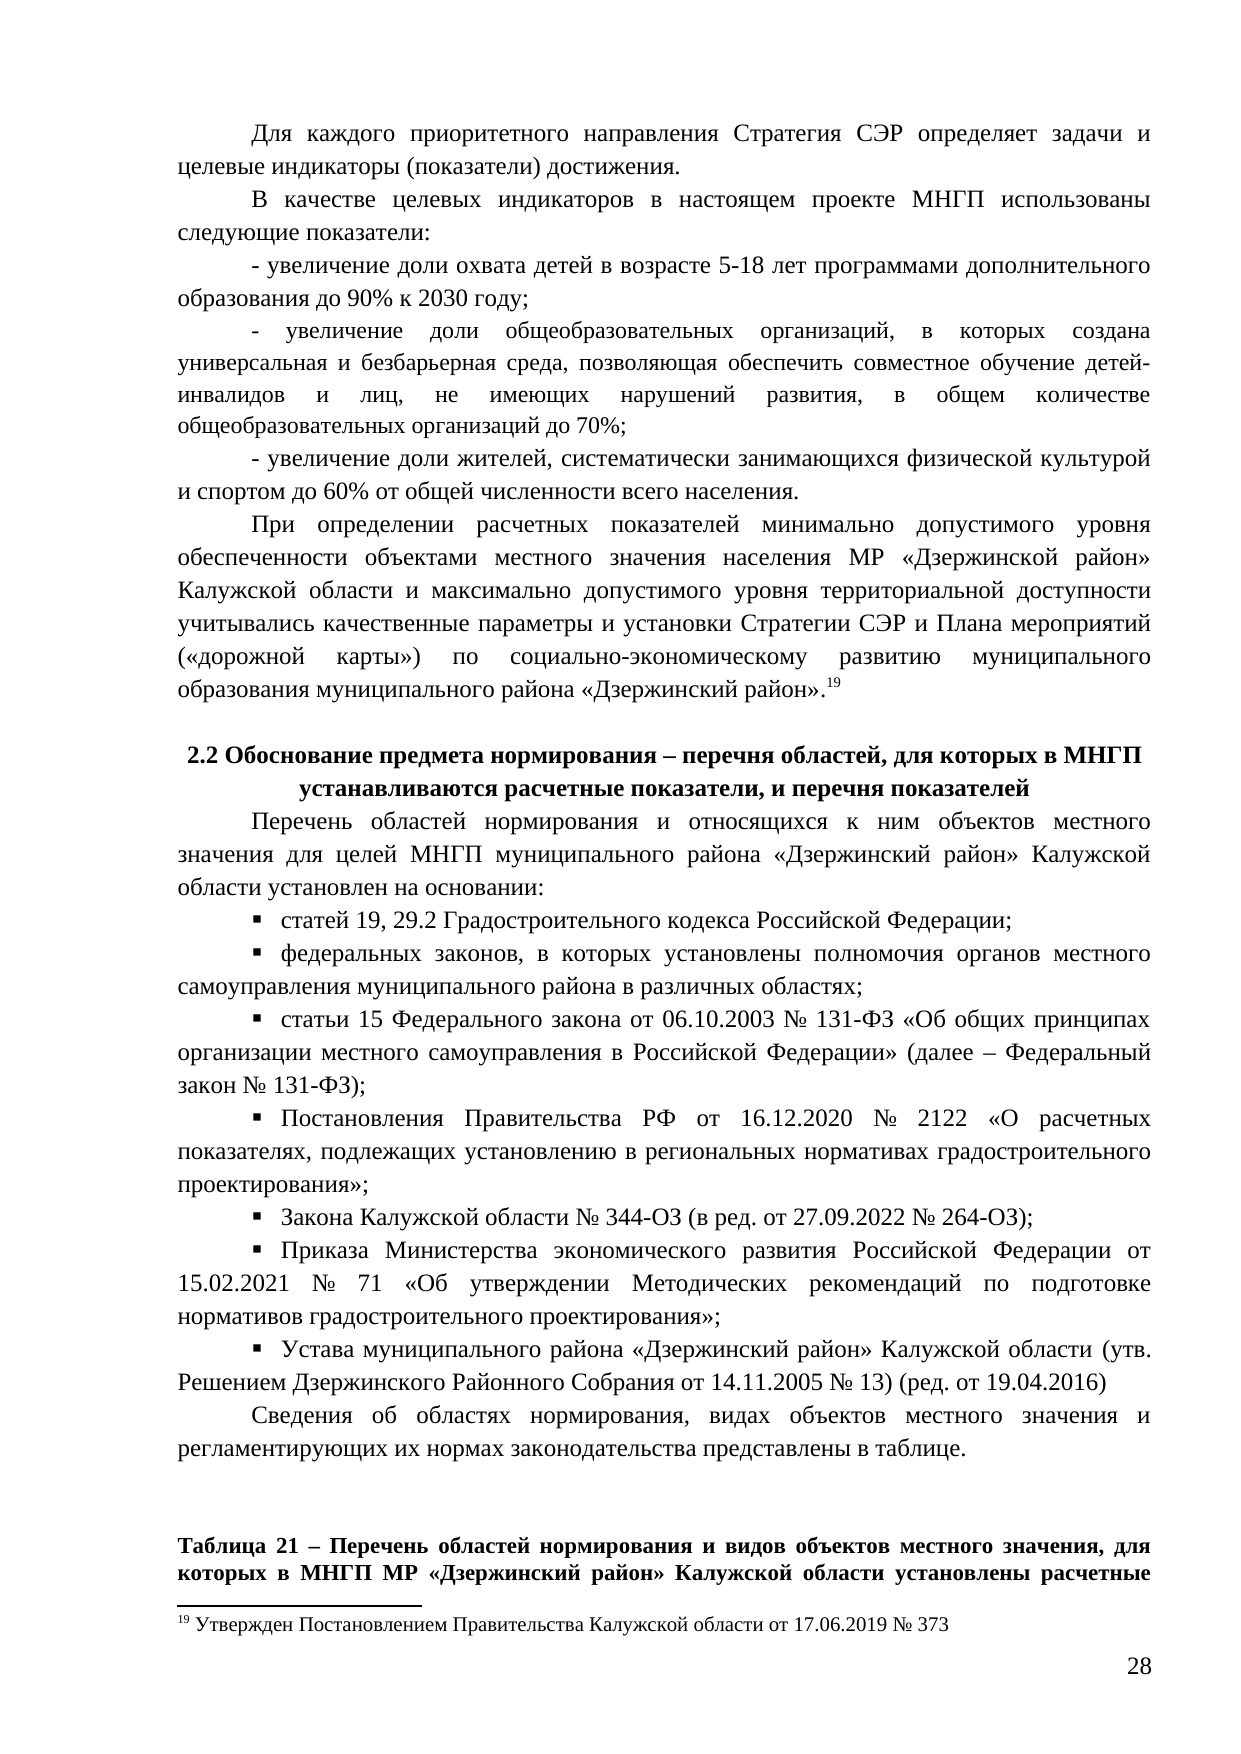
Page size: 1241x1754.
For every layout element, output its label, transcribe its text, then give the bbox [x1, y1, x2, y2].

text Сведения об областях нормирования, видах объектов местного значения и регламентирующих их нормах законодательства представлены в таблице. [177, 1401, 1152, 1462]
text 2.2 Обоснование предмета нормирования – перечня областей, для которых в МНГП устанавливаются расчетные показатели, и перечня показателей [177, 740, 1152, 802]
list федеральных законов, в которых установлены полномочия органов местного самоуправления муниципального района в различных областях; [177, 938, 1152, 1000]
list статей 19, 29.2 Градостроительного кодекса Российской Федерации; [177, 905, 1152, 934]
text Для каждого приоритетного направления Стратегия СЭР определяет задачи и целевые индикаторы (показатели) достижения. [177, 118, 1152, 180]
list статьи 15 Федерального закона от 06.10.2003 № 131-ФЗ «Об общих принципах организации местного самоуправления в Российской Федерации» (далее – Федеральный закон № 131-ФЗ); [177, 1004, 1152, 1099]
list Устава муниципального района «Дзержинский район» Калужской области (утв. Решением Дзержинского Районного Собрания от 14.11.2005 № 13) (ред. от 19.04.2016) [177, 1334, 1152, 1396]
text - увеличение доли охвата детей в возрасте 5-18 лет программами дополнительного образования до 90% к 2030 году; [177, 250, 1152, 312]
text - увеличение доли общеобразовательных организаций, в которых создана универсальная и безбарьерная среда, позволяющая обеспечить совместное обучение детей-инвалидов и лиц, не имеющих нарушений развития, в общем количестве общеобразовательных организаций до 70%; [177, 316, 1152, 439]
list Постановления Правительства РФ от 16.12.2020 № 2122 «О расчетных показателях, подлежащих установлению в региональных нормативах градостроительного проектирования»; [177, 1103, 1152, 1198]
text При определении расчетных показателей минимально допустимого уровня обеспеченности объектами местного значения населения МР «Дзержинской район» Калужской области и максимально допустимого уровня территориальной доступности учитывались качественные параметры и установки Стратегии СЭР и Плана мероприятий («дорожной карты») по социально-экономическому развитию муниципального образования муниципального района «Дзержинский район». [177, 509, 1152, 703]
list Приказа Министерства экономического развития Российской Федерации от 15.02.2021 № 71 «Об утверждении Методических рекомендаций по подготовке нормативов градостроительного проектирования»; [177, 1235, 1152, 1330]
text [177, 1533, 1152, 1585]
list Закона Калужской области № 344-ОЗ (в ред. от 27.09.2022 № 264-ОЗ); [177, 1202, 1152, 1231]
text Перечень областей нормирования и относящихся к ним объектов местного значения для целей МНГП муниципального района «Дзержинский район» Калужской области установлен на основании: [177, 806, 1152, 901]
text В качестве целевых индикаторов в настоящем проекте МНГП использованы следующие показатели: [177, 184, 1152, 246]
text - увеличение доли жителей, систематически занимающихся физической культурой и спортом до 60% от общей численности всего населения. [177, 443, 1152, 505]
